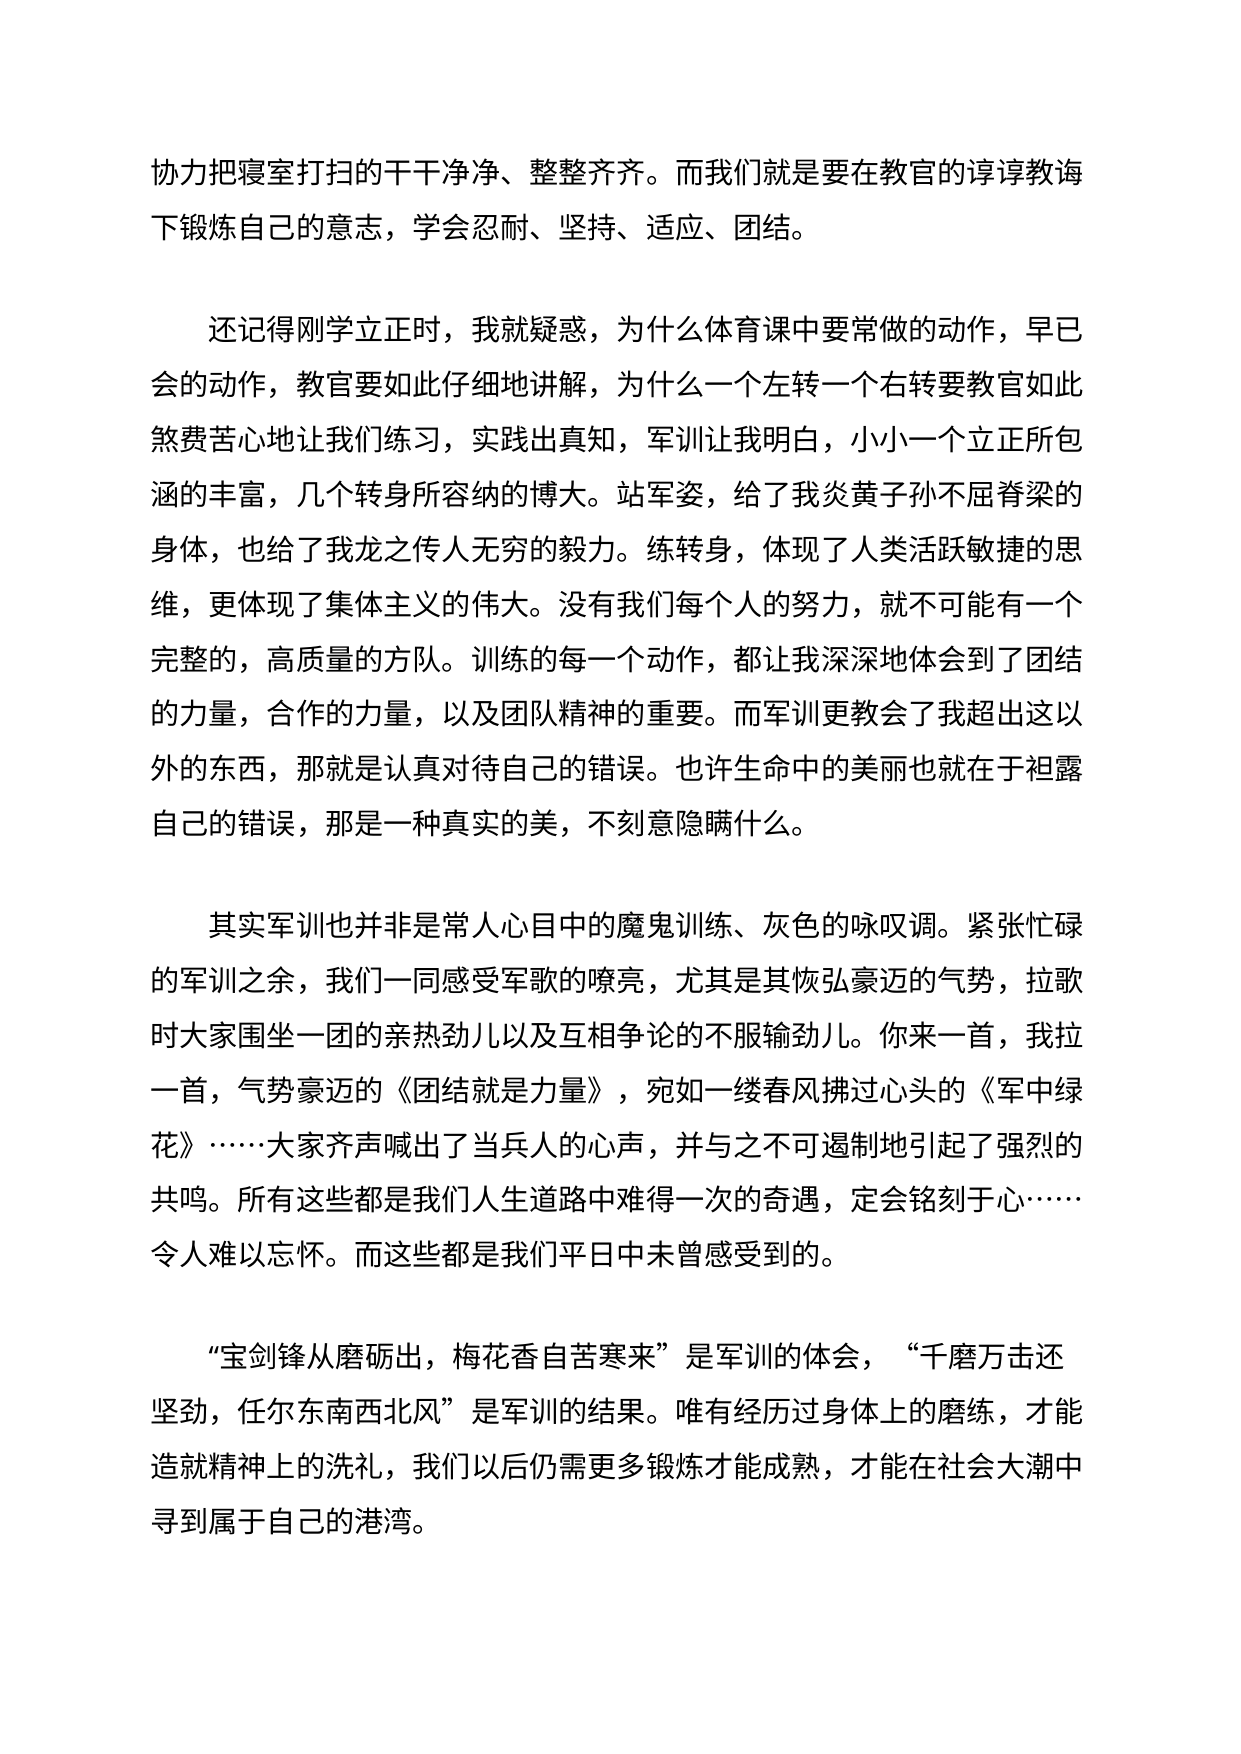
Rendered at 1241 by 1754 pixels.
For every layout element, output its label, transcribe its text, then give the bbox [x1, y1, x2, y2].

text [150, 150, 1090, 247]
text 还记得刚学立正时，我就疑惑，为什么体育课中要常做的动作，早已会的动作，教官要如此仔细地讲解，为什么一个左转一个右转要教官如此煞费苦心地让我们练习，实践出真知，军训让我明白，小小一个立正所包涵的丰富，几个转身所容纳的博大。站军姿，给了我炎黄子孙不屈脊梁的身体，也给了我龙之传人无穷的毅力。练转身，体现了人类活跃敏捷的思维，更体现了集体主义的伟大。没有我们每个人的努力，就不可能有一个完整的，高质量的方队。训练的每一个动作，都让我深深地体会到了团结的力量，合作的力量，以及团队精神的重要。而军训更教会了我超出这以外的东西，那就是认真对待自己的错误。也许生命中的美丽也就在于袒露自己的错误，那是一种真实的美，不刻意隐瞒什么。 [150, 307, 1090, 843]
text “宝剑锋从磨砺出，梅花香自苦寒来”是军训的体会，“千磨万击还坚劲，任尔东南西北风”是军训的结果。唯有经历过身体上的磨练，才能造就精神上的洗礼，我们以后仍需更多锻炼才能成熟，才能在社会大潮中寻到属于自己的港湾。 [150, 1334, 1090, 1541]
text 其实军训也并非是常人心目中的魔鬼训练、灰色的咏叹调。紧张忙碌的军训之余，我们一同感受军歌的嘹亮，尤其是其恢弘豪迈的气势，拉歌时大家围坐一团的亲热劲儿以及互相争论的不服输劲儿。你来一首，我拉一首，气势豪迈的《团结就是力量》，宛如一缕春风拂过心头的《军中绿花》……大家齐声喊出了当兵人的心声，并与之不可遏制地引起了强烈的共鸣。所有这些都是我们人生道路中难得一次的奇遇，定会铭刻于心……令人难以忘怀。而这些都是我们平日中未曾感受到的。 [150, 902, 1090, 1274]
